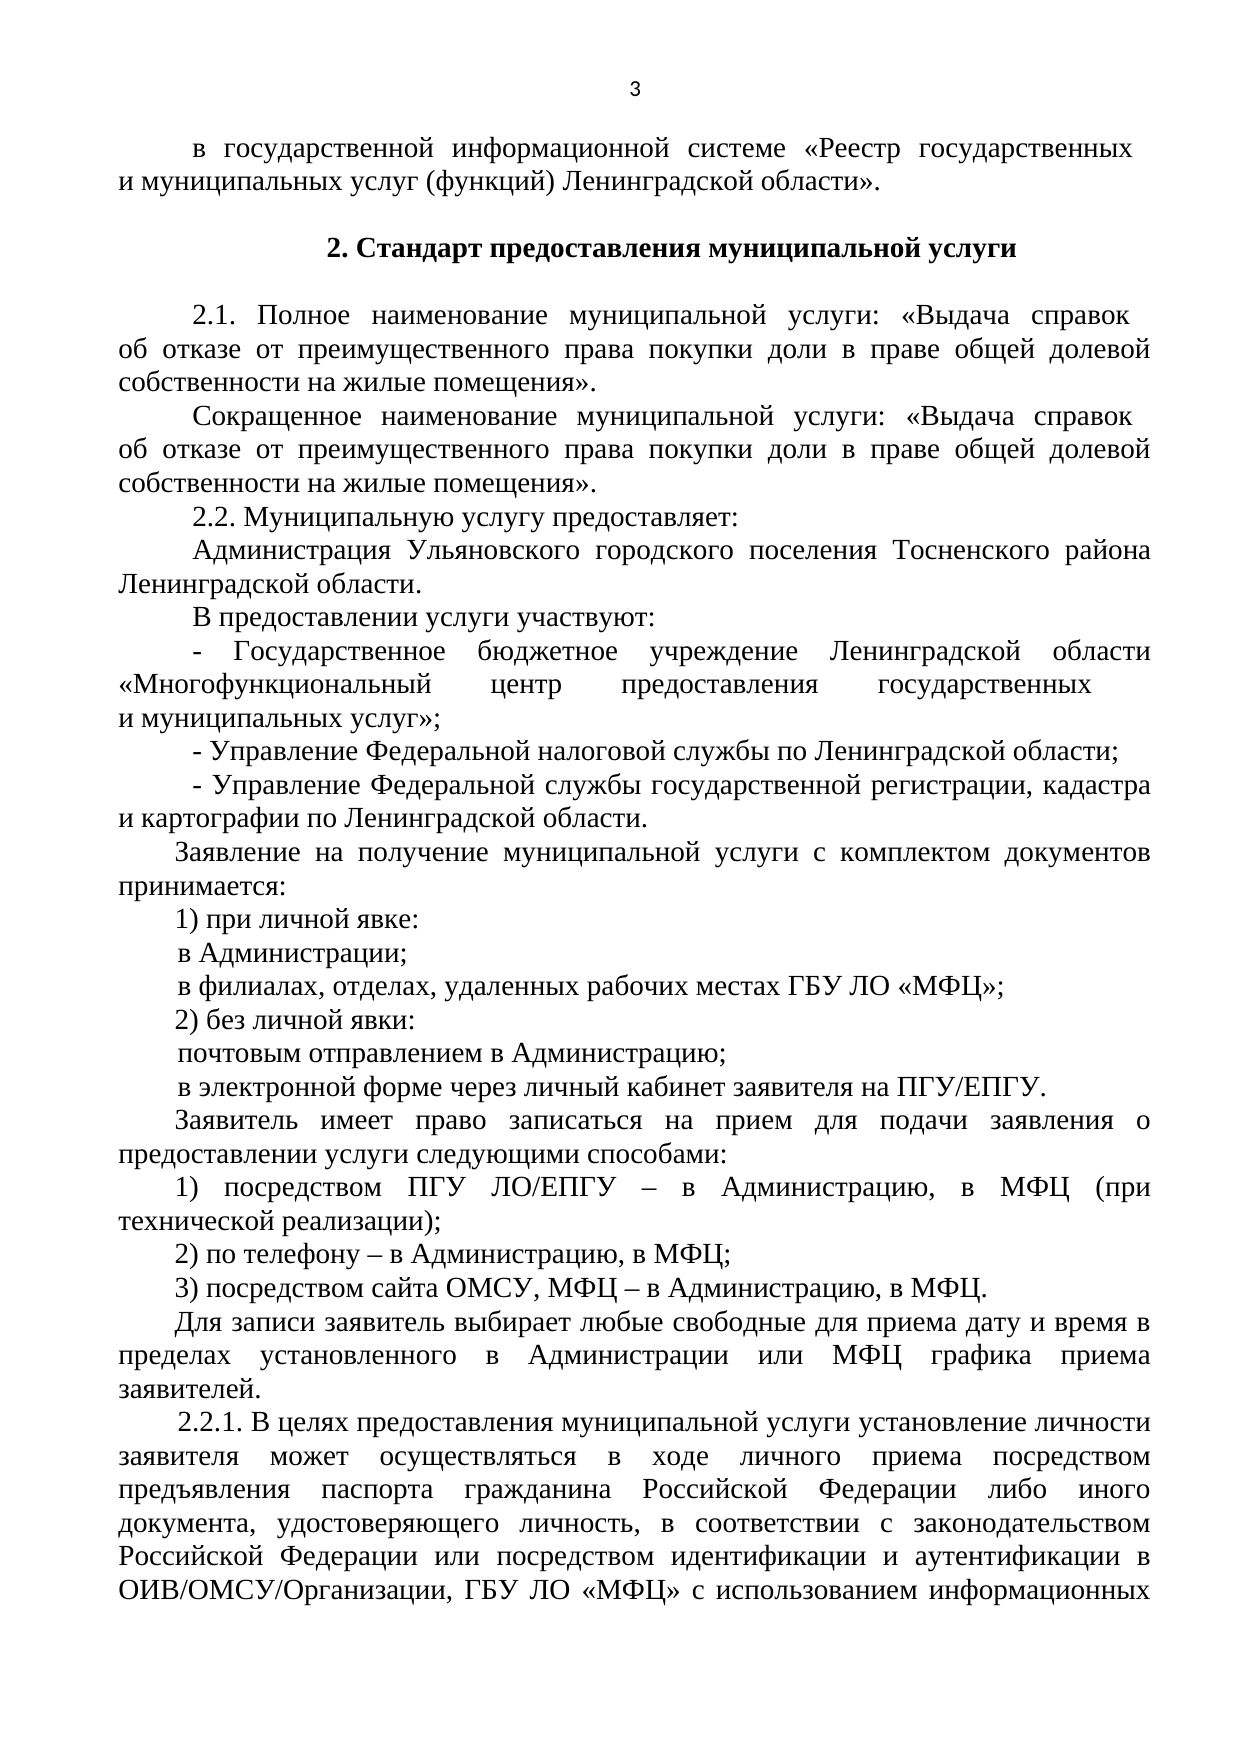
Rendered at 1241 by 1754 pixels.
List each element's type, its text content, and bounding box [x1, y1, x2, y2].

text 2) без личной явки: [118, 1002, 1152, 1035]
text В предоставлении услуги участвуют: [118, 599, 1152, 633]
text в электронной форме через личный кабинет заявителя на ПГУ/ЕПГУ. [118, 1069, 1152, 1102]
text в государственной информационной системе «Реестр государственных и муниципальных услуг (функций) Ленинградской области». [118, 130, 1152, 197]
text 2) по телефону – в Администрацию, в МФЦ; [118, 1237, 1152, 1270]
text 2.1. Полное наименование муниципальной услуги: «Выдача справок об отказе от преимущественного права покупки доли в праве общей долевой собственности на жилые помещения». [118, 297, 1152, 398]
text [118, 1404, 1152, 1606]
text 3) посредством сайта ОМСУ, МФЦ – в Администрацию, в МФЦ. [118, 1270, 1152, 1304]
text - Государственное бюджетное учреждение Ленинградской области «Многофункциональный центр предоставления государственных и муниципальных услуг»; [118, 633, 1152, 733]
text 1) посредством ПГУ ЛО/ЕПГУ – в Администрацию, в МФЦ (при технической реализации); [118, 1169, 1152, 1237]
text почтовым отправлением в Администрацию; [118, 1035, 1152, 1069]
text Администрация Ульяновского городского поселения Тосненского района Ленинградской области. [118, 532, 1152, 599]
text Для записи заявитель выбирает любые свободные для приема дату и время в пределах установленного в Администрации или МФЦ графика приема заявителей. [118, 1304, 1152, 1404]
text Сокращенное наименование муниципальной услуги: «Выдача справок об отказе от преимущественного права покупки доли в праве общей долевой собственности на жилые помещения». [118, 398, 1152, 499]
text в Администрации; [118, 935, 1152, 968]
text 2. Стандарт предоставления муниципальной услуги [118, 230, 1152, 264]
text - Управление Федеральной службы государственной регистрации, кадастра и картографии по Ленинградской области. [118, 767, 1152, 834]
text Заявитель имеет право записаться на прием для подачи заявления о предоставлении услуги следующими способами: [118, 1102, 1152, 1169]
text Заявление на получение муниципальной услуги с комплектом документов принимается: [118, 834, 1152, 901]
text - Управление Федеральной налоговой службы по Ленинградской области; [118, 733, 1152, 767]
text 1) при личной явке: [118, 901, 1152, 935]
text в филиалах, отделах, удаленных рабочих местах ГБУ ЛО «МФЦ»; [118, 968, 1152, 1002]
text 2.2. Муниципальную услугу предоставляет: [118, 499, 1152, 532]
